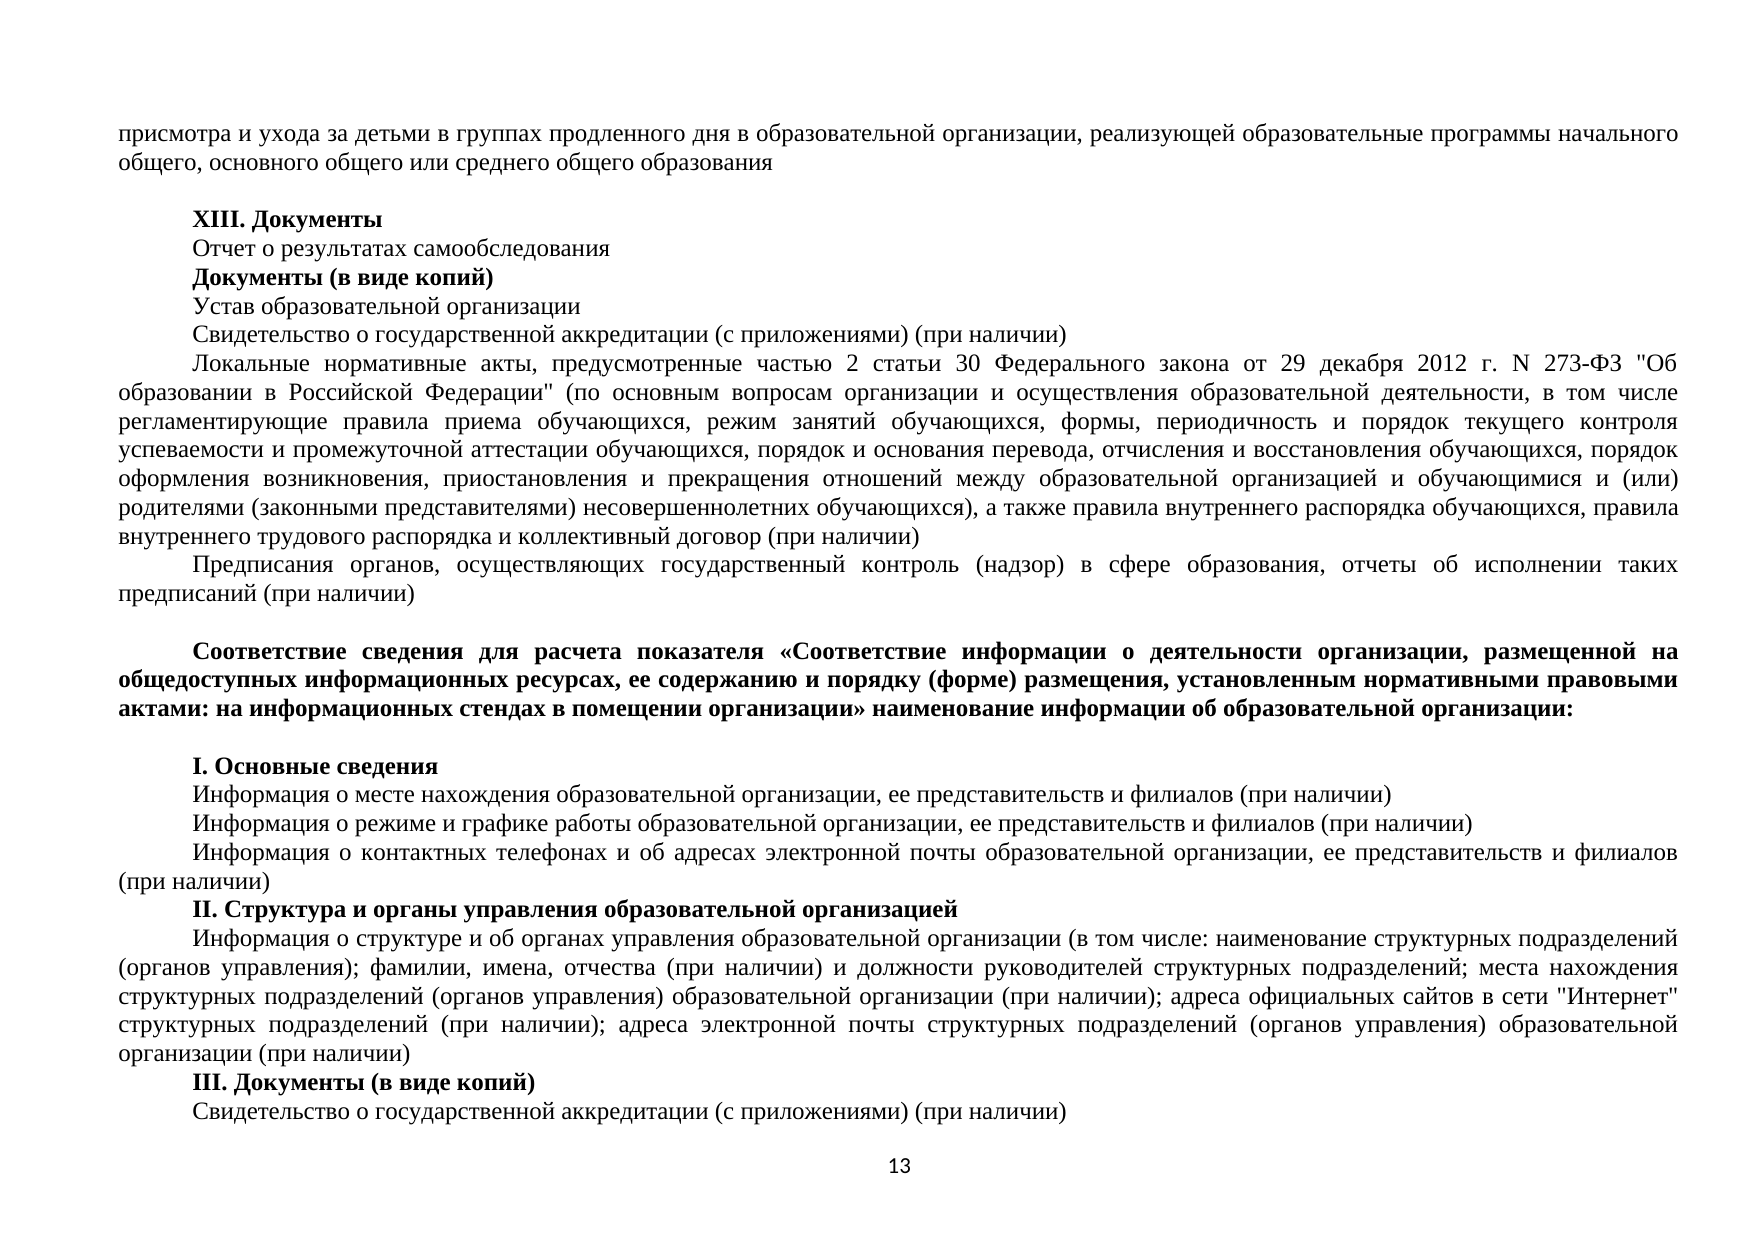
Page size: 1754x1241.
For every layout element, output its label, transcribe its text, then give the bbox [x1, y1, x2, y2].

text Информация о структуре и об органах управления образовательной организации (в том числе: наименование структурных подразделений (органов управления); фамилии, имена, отчества (при наличии) и должности руководителей структурных подразделений; места нахождения структурных подразделений (органов управления) образовательной организации (при наличии); адреса официальных сайтов в сети "Интернет" структурных подразделений (при наличии); адреса электронной почты структурных подразделений (органов управления) образовательной организации (при наличии) [118, 923, 1680, 1067]
text Устав образовательной организации [118, 291, 1680, 319]
text Документы (в виде копий) [118, 262, 1680, 291]
text Локальные нормативные акты, предусмотренные частью 2 статьи 30 Федерального закона от 29 декабря 2012 г. N 273-ФЗ "Об образовании в Российской Федерации" (по основным вопросам организации и осуществления образовательной деятельности, в том числе регламентирующие правила приема обучающихся, режим занятий обучающихся, формы, периодичность и порядок текущего контроля успеваемости и промежуточной аттестации обучающихся, порядок и основания перевода, отчисления и восстановления обучающихся, порядок оформления возникновения, приостановления и прекращения отношений между образовательной организацией и обучающимися и (или) родителями (законными представителями) несовершеннолетних обучающихся), а также правила внутреннего распорядка обучающихся, правила внутреннего трудового распорядка и коллективный договор (при наличии) [118, 348, 1680, 549]
text Информация о режиме и графике работы образовательной организации, ее представительств и филиалов (при наличии) [118, 808, 1680, 837]
text Информация о контактных телефонах и об адресах электронной почты образовательной организации, ее представительств и филиалов (при наличии) [118, 837, 1680, 894]
text XIII. Документы [118, 204, 1680, 233]
text Свидетельство о государственной аккредитации (с приложениями) (при наличии) [118, 319, 1680, 348]
text Соответствие сведения для расчета показателя «Соответствие информации о деятельности организации, размещенной на общедоступных информационных ресурсах, ее содержанию и порядку (форме) размещения, установленным нормативными правовыми актами: на информационных стендах в помещении организации» наименование информации об образовательной организации: [118, 636, 1680, 722]
text I. Основные сведения [118, 751, 1680, 779]
text Отчет о результатах самообследования [118, 233, 1680, 262]
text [118, 118, 1680, 176]
text Предписания органов, осуществляющих государственный контроль (надзор) в сфере образования, отчеты об исполнении таких предписаний (при наличии) [118, 549, 1680, 607]
text III. Документы (в виде копий) [118, 1067, 1680, 1096]
text II. Структура и органы управления образовательной организацией [118, 894, 1680, 923]
text Свидетельство о государственной аккредитации (с приложениями) (при наличии) [118, 1096, 1680, 1124]
text Информация о месте нахождения образовательной организации, ее представительств и филиалов (при наличии) [118, 779, 1680, 808]
